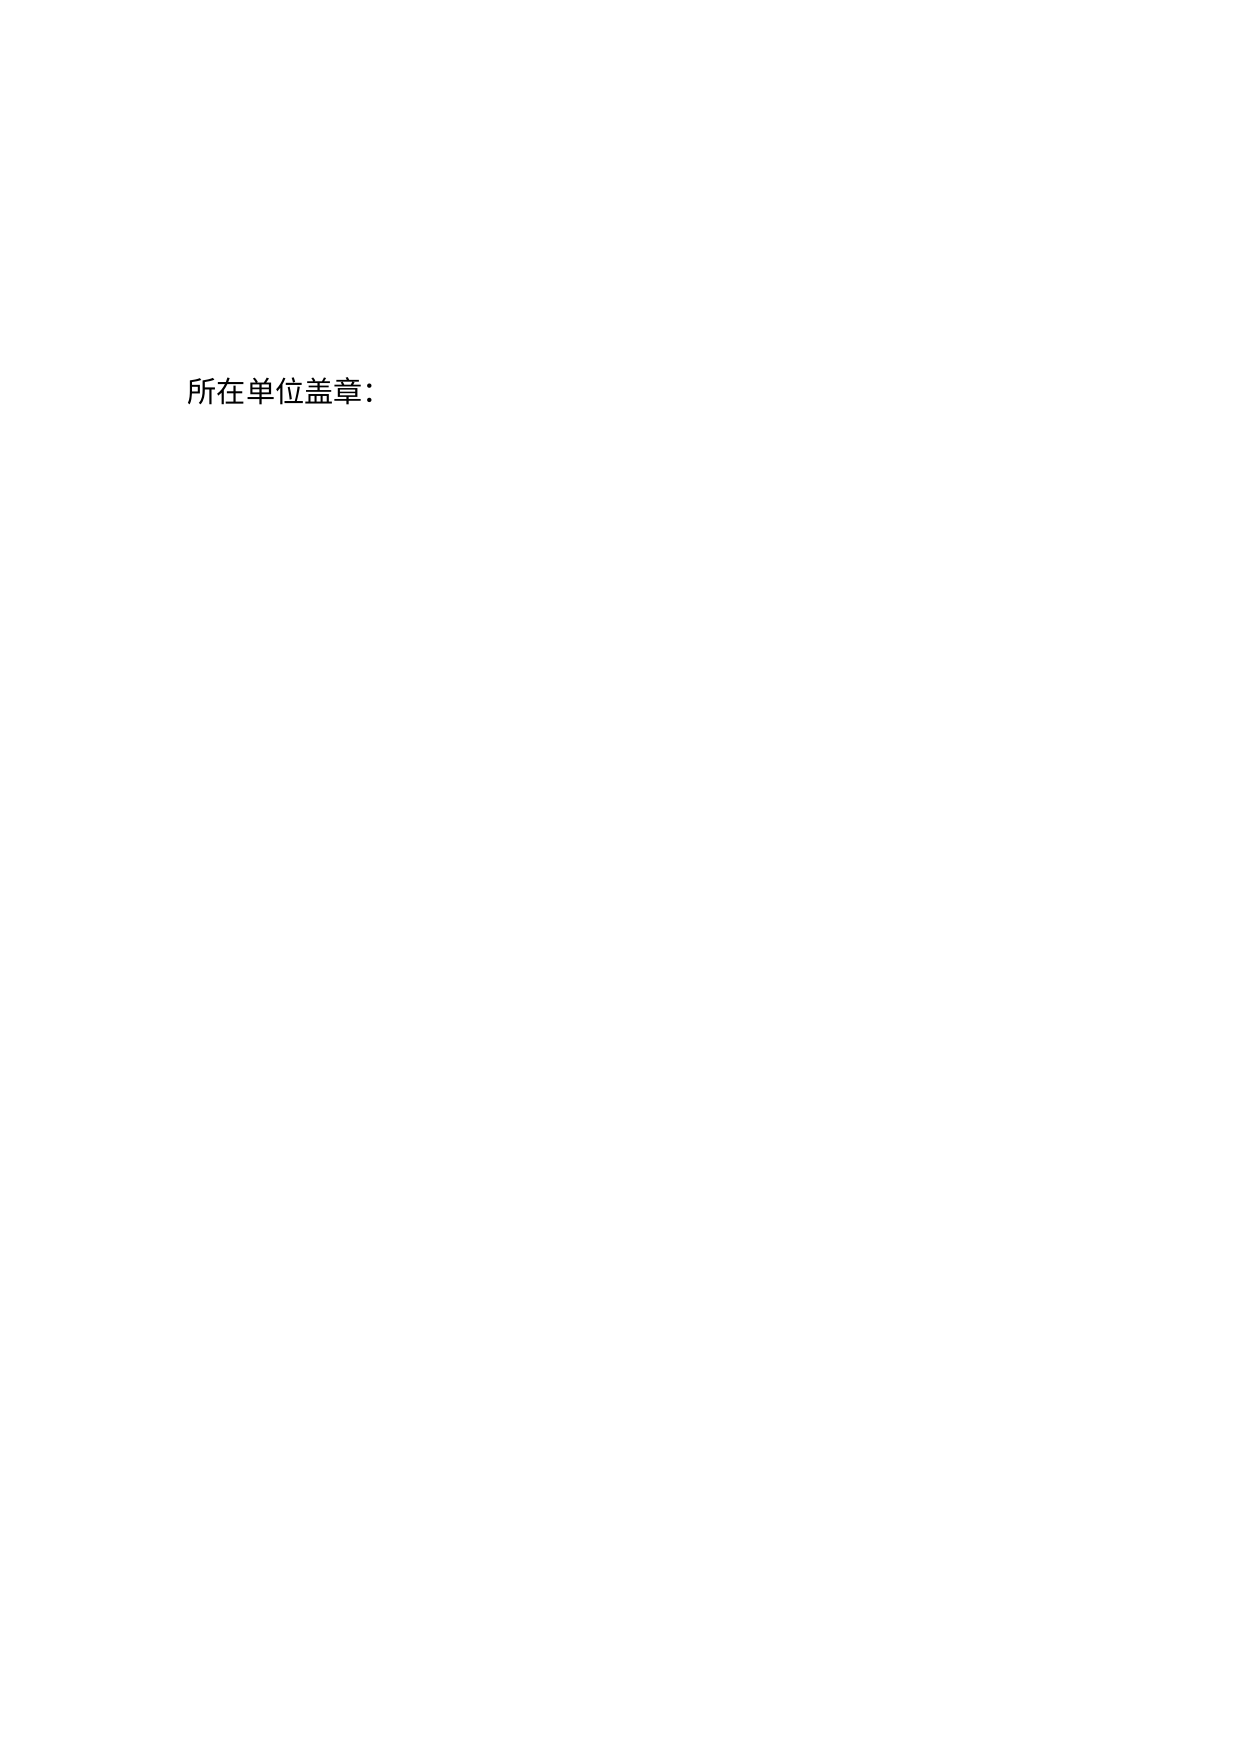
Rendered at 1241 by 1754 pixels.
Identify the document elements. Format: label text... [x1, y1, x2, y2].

text 所在单位盖章： [187, 357, 1053, 422]
